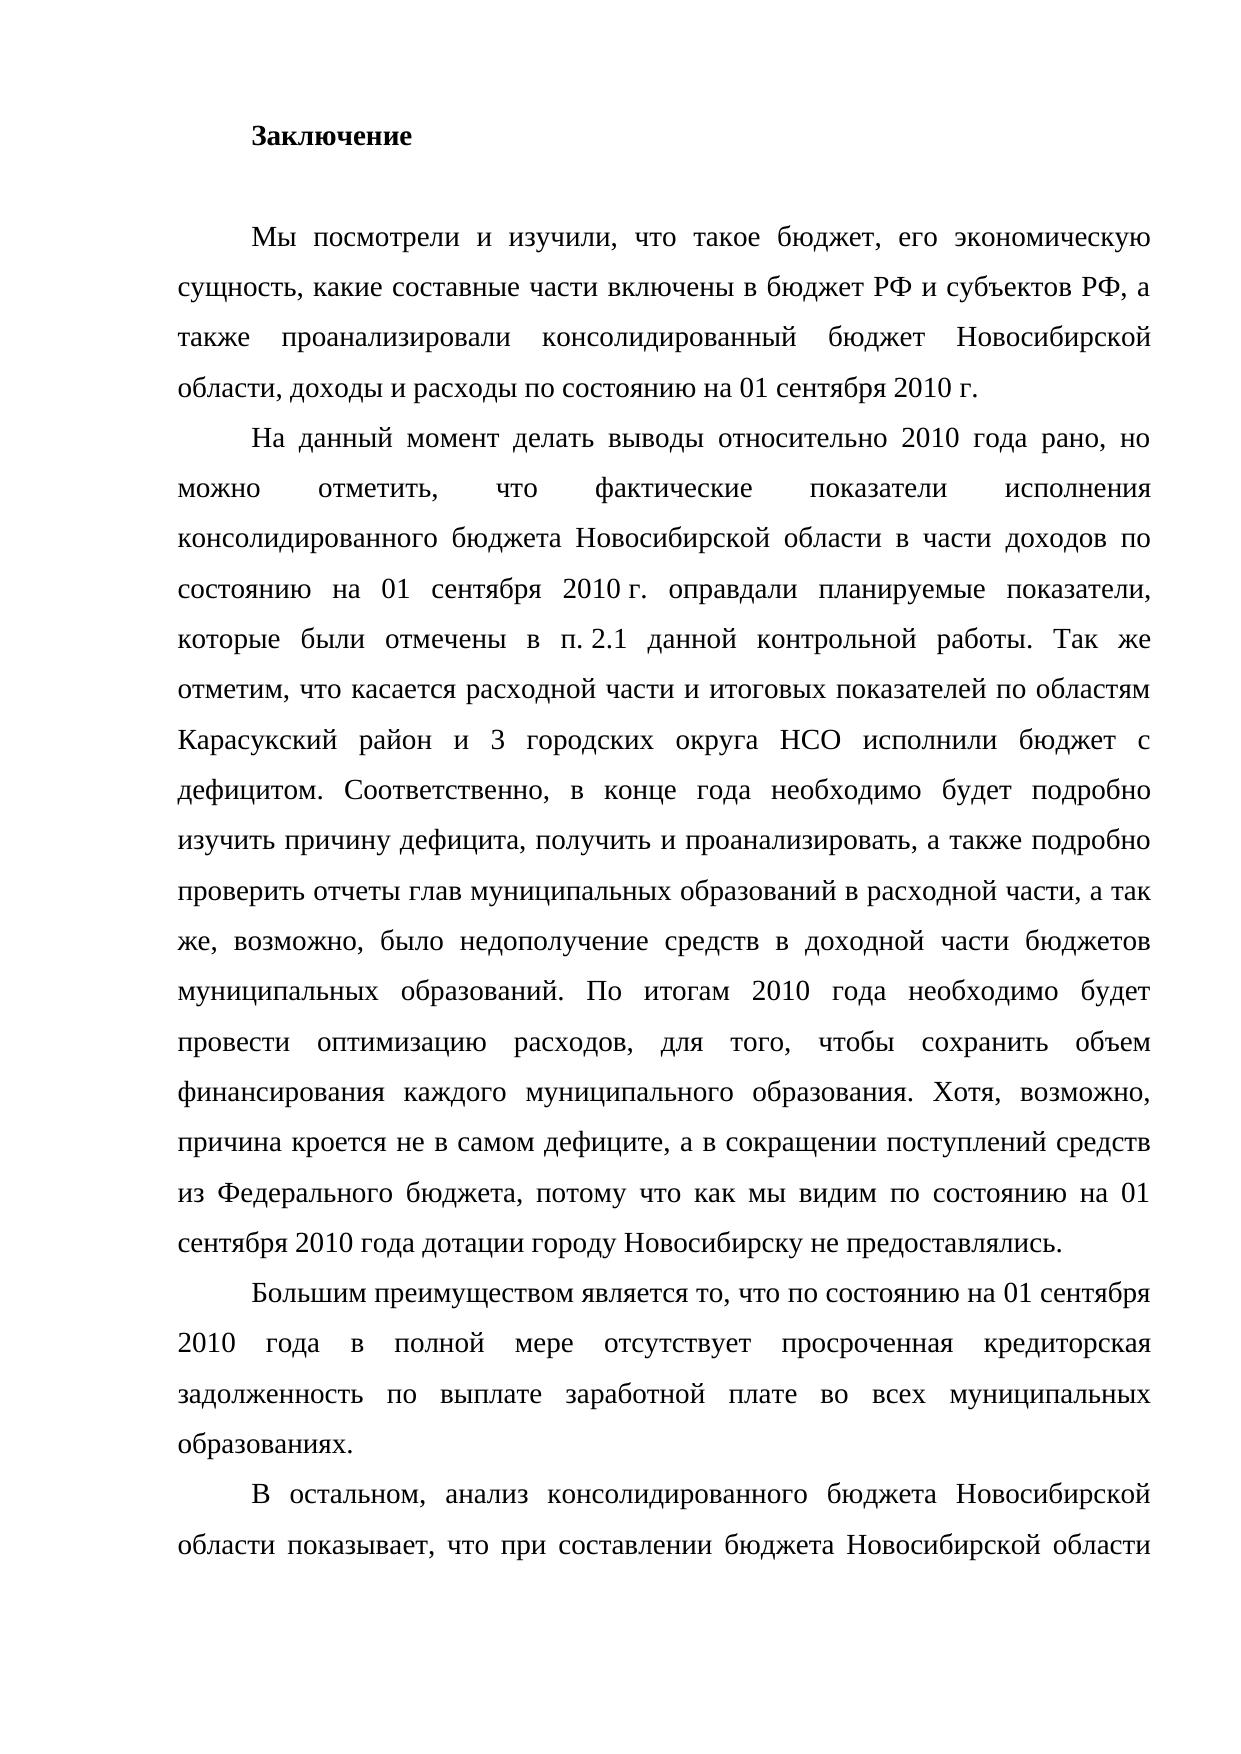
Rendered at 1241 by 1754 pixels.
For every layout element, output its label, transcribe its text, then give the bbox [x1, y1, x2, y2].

text На данный момент делать выводы относительно 2010 года рано, но можно отметить, что фактические показатели исполнения консолидированного бюджета Новосибирской области в части доходов по состоянию на 01 сентября 2010 г. оправдали планируемые показатели, которые были отмечены в п. 2.1 данной контрольной работы. Так же отметим, что касается расходной части и итоговых показателей по областям Карасукский район и 3 городских округа НСО исполнили бюджет с дефицитом. Соответственно, в конце года необходимо будет подробно изучить причину дефицита, получить и проанализировать, а также подробно проверить отчеты глав муниципальных образований в расходной части, а так же, возможно, было недополучение средств в доходной части бюджетов муниципальных образований. По итогам 2010 года необходимо будет провести оптимизацию расходов, для того, чтобы сохранить объем финансирования каждого муниципального образования. Хотя, возможно, причина кроется не в самом дефиците, а в сокращении поступлений средств из Федерального бюджета, потому что как мы видим по состоянию на 01 сентября 2010 года дотации городу Новосибирску не предоставлялись. [177, 420, 1152, 1258]
text Большим преимуществом является то, что по состоянию на 01 сентября 2010 года в полной мере отсутствует просроченная кредиторская задолженность по выплате заработной плате во всех муниципальных образованиях. [177, 1275, 1152, 1460]
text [177, 1477, 1152, 1560]
text Заключение [177, 118, 1152, 152]
text Мы посмотрели и изучили, что такое бюджет, его экономическую сущность, какие составные части включены в бюджет РФ и субъектов РФ, а также проанализировали консолидированный бюджет Новосибирской области, доходы и расходы по состоянию на 01 сентября 2010 г. [177, 219, 1152, 403]
